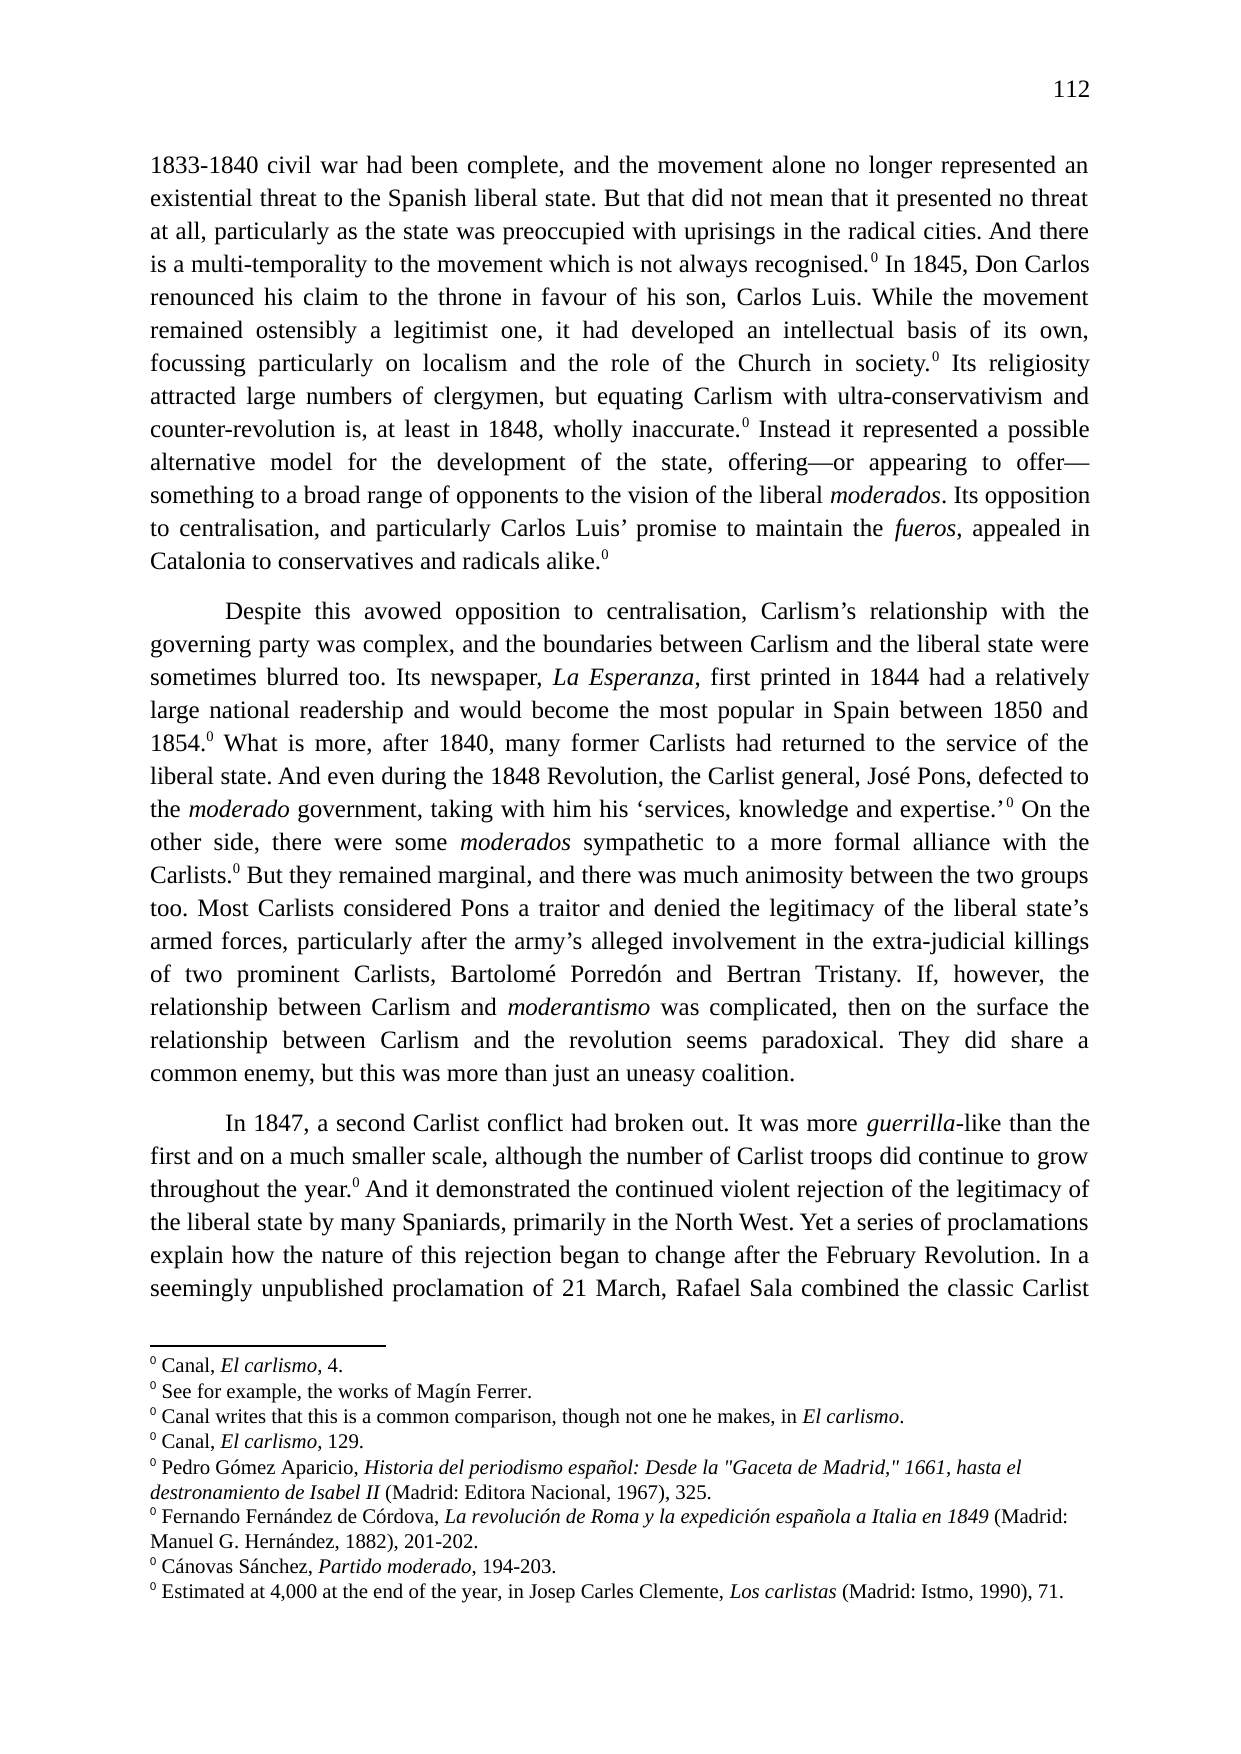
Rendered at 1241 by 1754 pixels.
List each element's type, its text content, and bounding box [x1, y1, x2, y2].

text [150, 1108, 1090, 1302]
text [150, 150, 1090, 575]
text Despite this avowed opposition to centralisation, Carlism’s relationship with the governing party was complex, and the boundaries between Carlism and the liberal state were sometimes blurred too. Its newspaper, La Esperanza, first printed in 1844 had a relatively large national readership and would become the most popular in Spain between 1850 and 1854. What is more, after 1840, many former Carlists had returned to the service of the liberal state. And even during the 1848 Revolution, the Carlist general, José Pons, defected to the moderado government, taking with him his ‘services, knowledge and expertise.’ On the other side, there were some moderados sympathetic to a more formal alliance with the Carlists. But they remained marginal, and there was much animosity between the two groups too. Most Carlists considered Pons a traitor and denied the legitimacy of the liberal state’s armed forces, particularly after the army’s alleged involvement in the extra-judicial killings of two prominent Carlists, Bartolomé Porredón and Bertran Tristany. If, however, the relationship between Carlism and moderantismo was complicated, then on the surface the relationship between Carlism and the revolution seems paradoxical. They did share a common enemy, but this was more than just an uneasy coalition. [150, 596, 1090, 1087]
